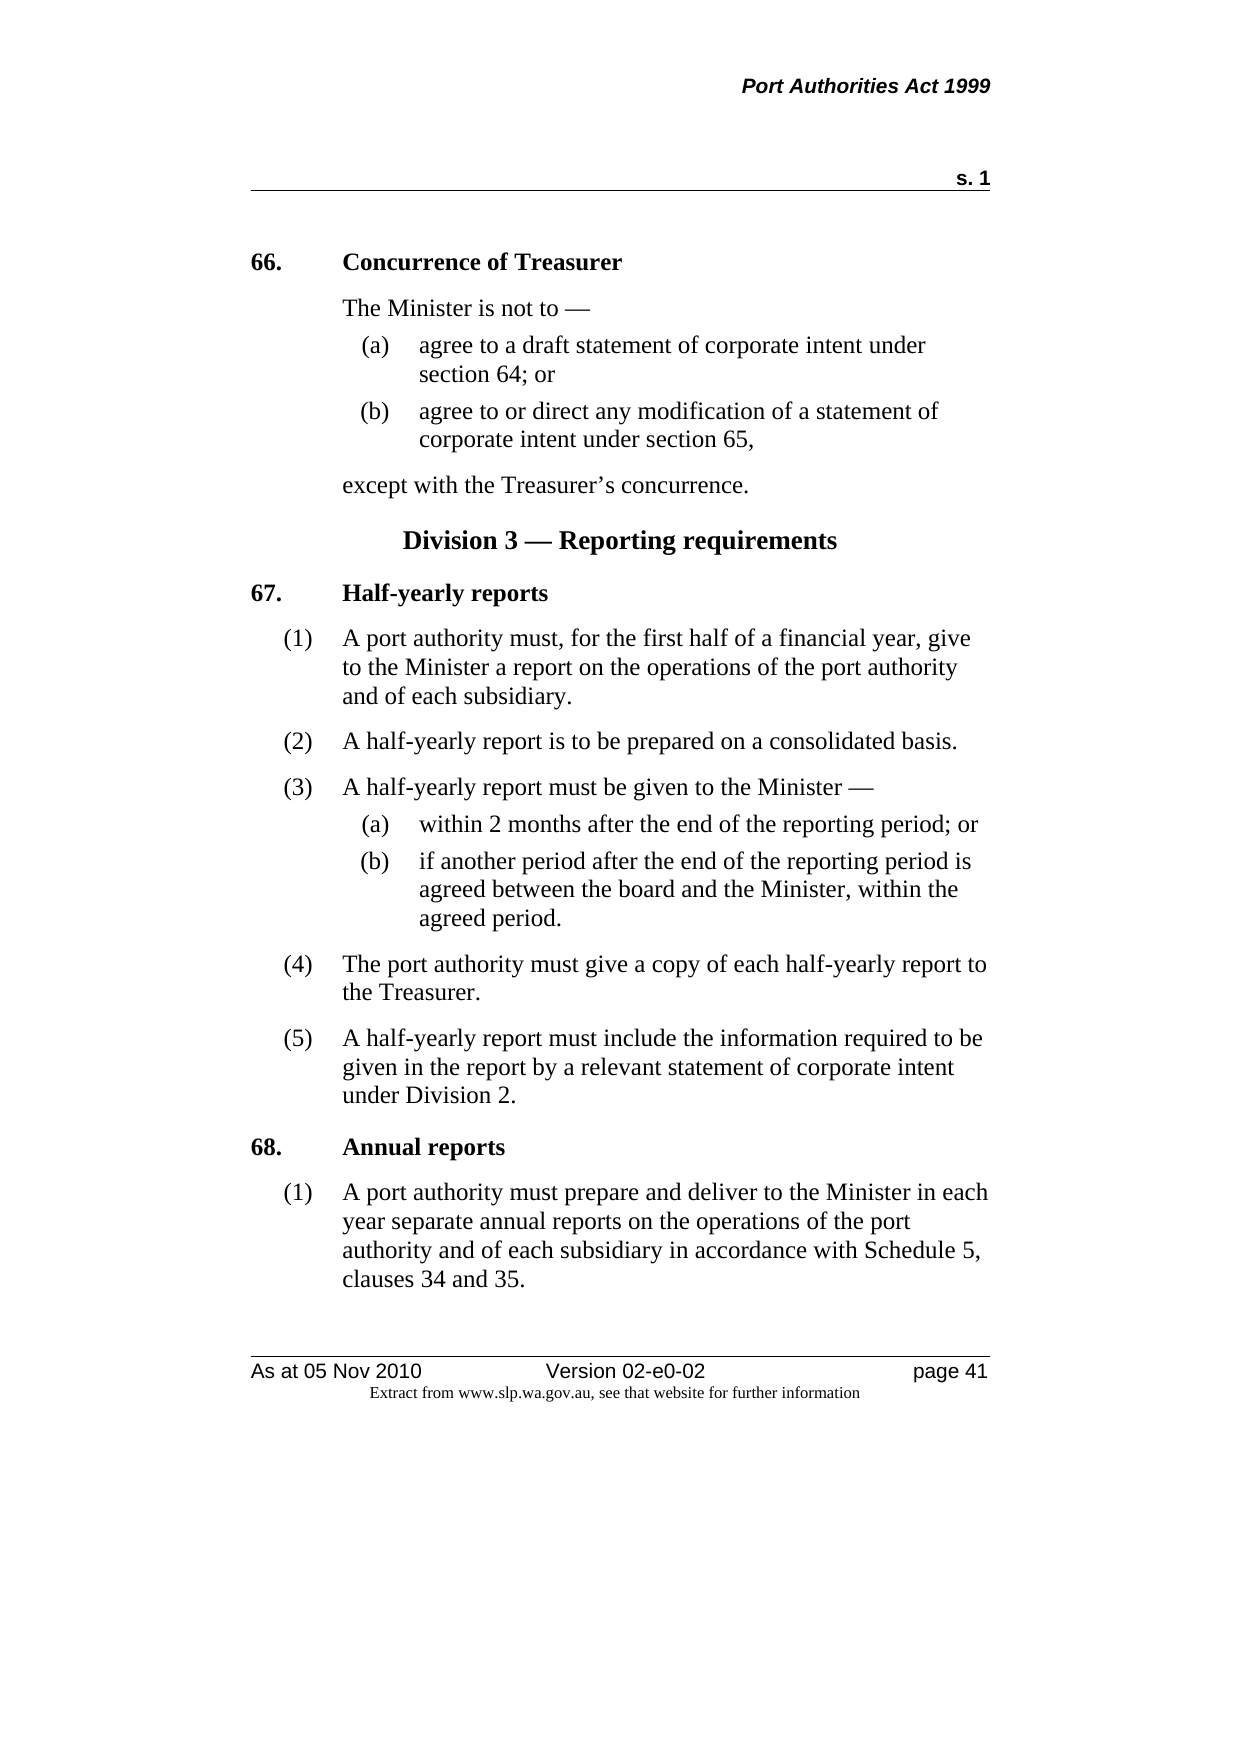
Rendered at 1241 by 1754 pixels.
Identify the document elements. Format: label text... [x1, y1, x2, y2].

text (4) The port authority must give a copy of each half-yearly report to the Treasurer. [251, 949, 990, 1006]
subtitle Division 3 — Reporting requirements [251, 524, 990, 555]
text (b) if another period after the end of the reporting period is agreed between the board and the Minister, within the agreed period. [251, 846, 990, 932]
text (1) A port authority must, for the first half of a financial year, give to the Minister a report on the operations of the port authority and of each subsidiary. [251, 623, 990, 709]
text (2) A half-yearly report is to be prepared on a consolidated basis. [251, 726, 990, 755]
text The Minister is not to — [251, 293, 990, 322]
text (3) A half-yearly report must be given to the Minister — [251, 772, 990, 800]
text (a) agree to a draft statement of corporate intent under section 64; or [251, 330, 990, 387]
text (b) agree to or direct any modification of a statement of corporate intent under section 65, [251, 396, 990, 453]
subtitle 68. Annual reports [251, 1132, 990, 1161]
subtitle 67. Half-yearly reports [251, 578, 990, 607]
subtitle 66. Concurrence of Treasurer [251, 247, 990, 276]
text (1) A port authority must prepare and deliver to the Minister in each year separate annual reports on the operations of the port authority and of each subsidiary in accordance with Schedule 5, clauses 34 and 35. [251, 1177, 990, 1292]
text (5) A half-yearly report must include the information required to be given in the report by a relevant statement of corporate intent under Division 2. [251, 1023, 990, 1109]
text except with the Treasurer’s concurrence. [251, 470, 990, 499]
text (a) within 2 months after the end of the reporting period; or [251, 809, 990, 837]
